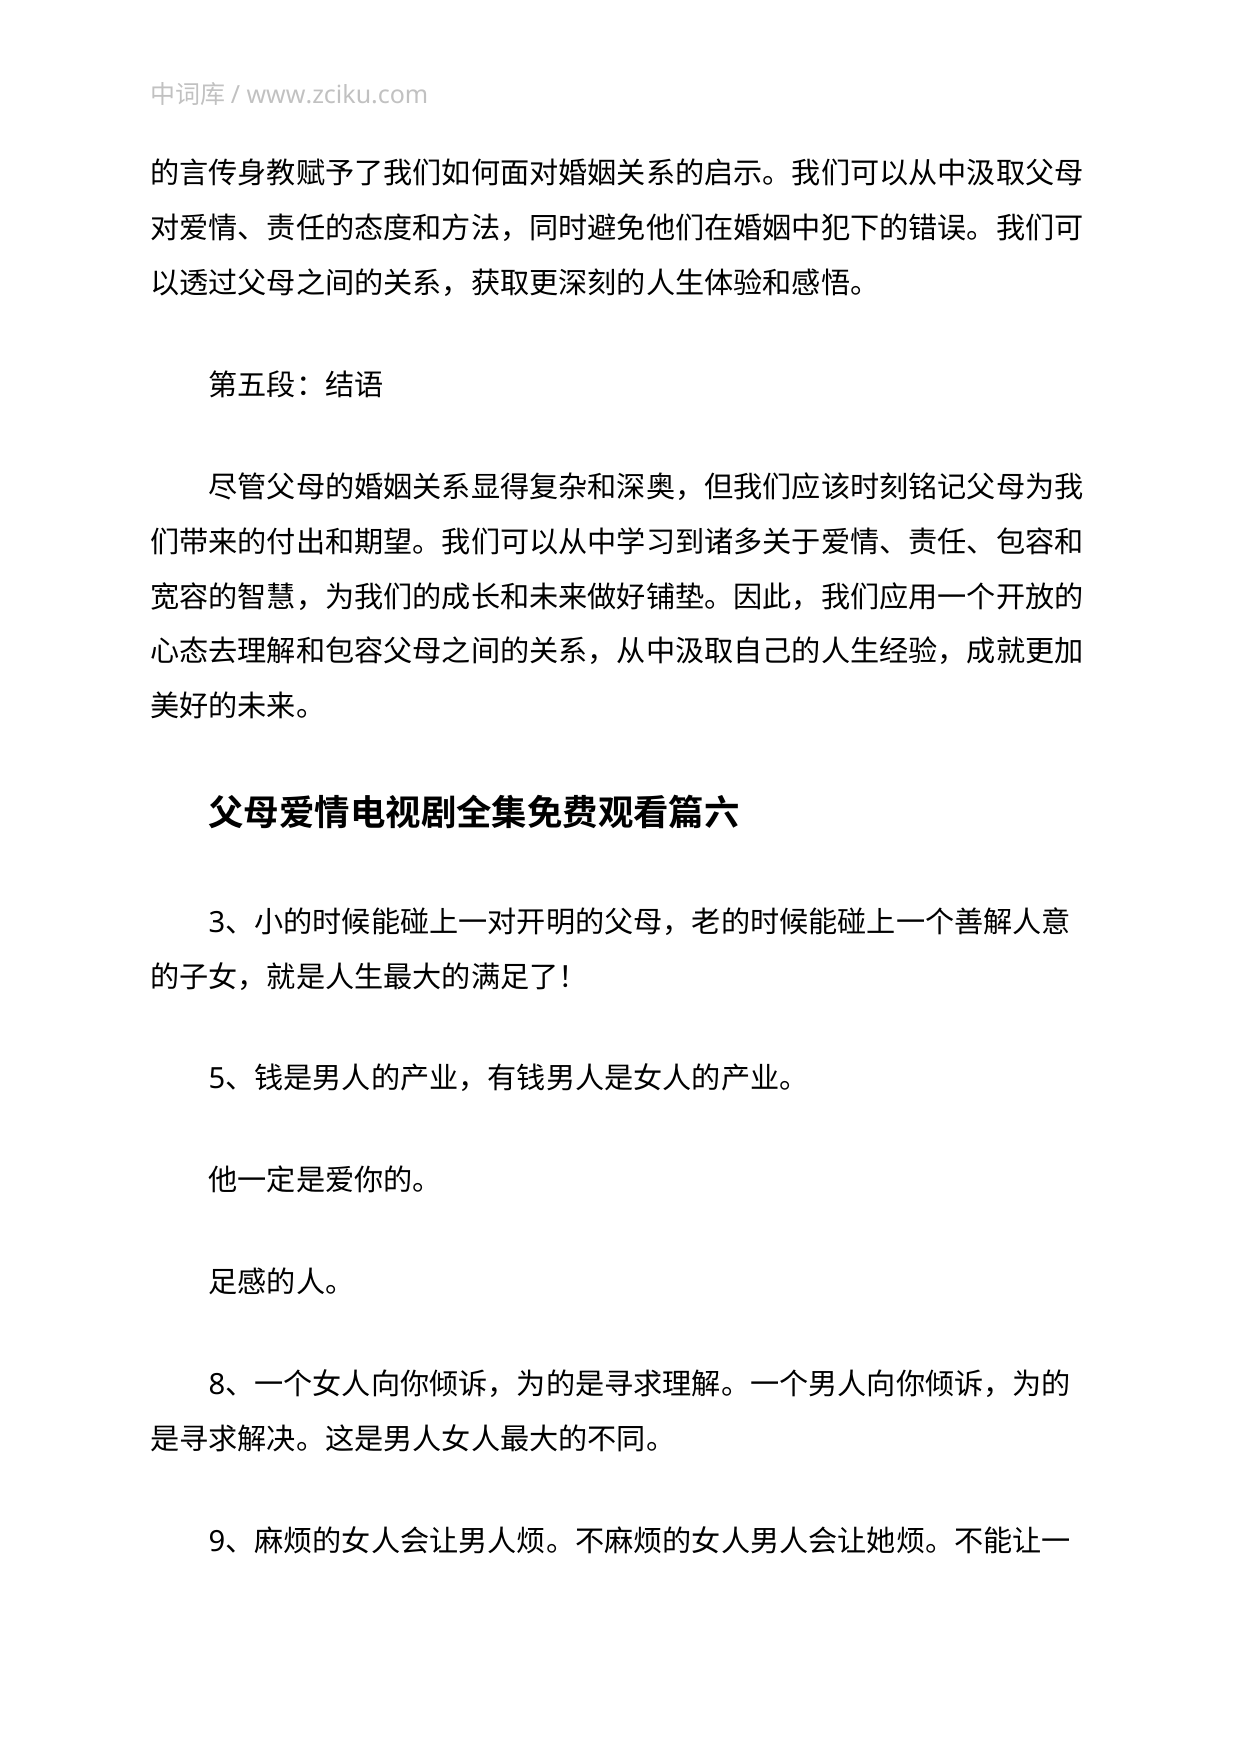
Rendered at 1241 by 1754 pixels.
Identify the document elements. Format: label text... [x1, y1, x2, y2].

text 3、小的时候能碰上一对开明的父母，老的时候能碰上一个善解人意的子女，就是人生最大的满足了！ [150, 898, 1090, 995]
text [150, 1517, 1090, 1559]
text 尽管父母的婚姻关系显得复杂和深奥，但我们应该时刻铭记父母为我们带来的付出和期望。我们可以从中学习到诸多关于爱情、责任、包容和宽容的智慧，为我们的成长和未来做好铺垫。因此，我们应用一个开放的心态去理解和包容父母之间的关系，从中汲取自己的人生经验，成就更加美好的未来。 [150, 463, 1090, 725]
text 第五段：结语 [150, 362, 1090, 404]
text 5、钱是男人的产业，有钱男人是女人的产业。 [150, 1055, 1090, 1097]
text 父母爱情电视剧全集免费观看篇六 [150, 785, 1090, 836]
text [150, 150, 1090, 302]
text 8、一个女人向你倾诉，为的是寻求理解。一个男人向你倾诉，为的是寻求解决。这是男人女人最大的不同。 [150, 1360, 1090, 1458]
text 足感的人。 [150, 1259, 1090, 1301]
text 他一定是爱你的。 [150, 1157, 1090, 1199]
